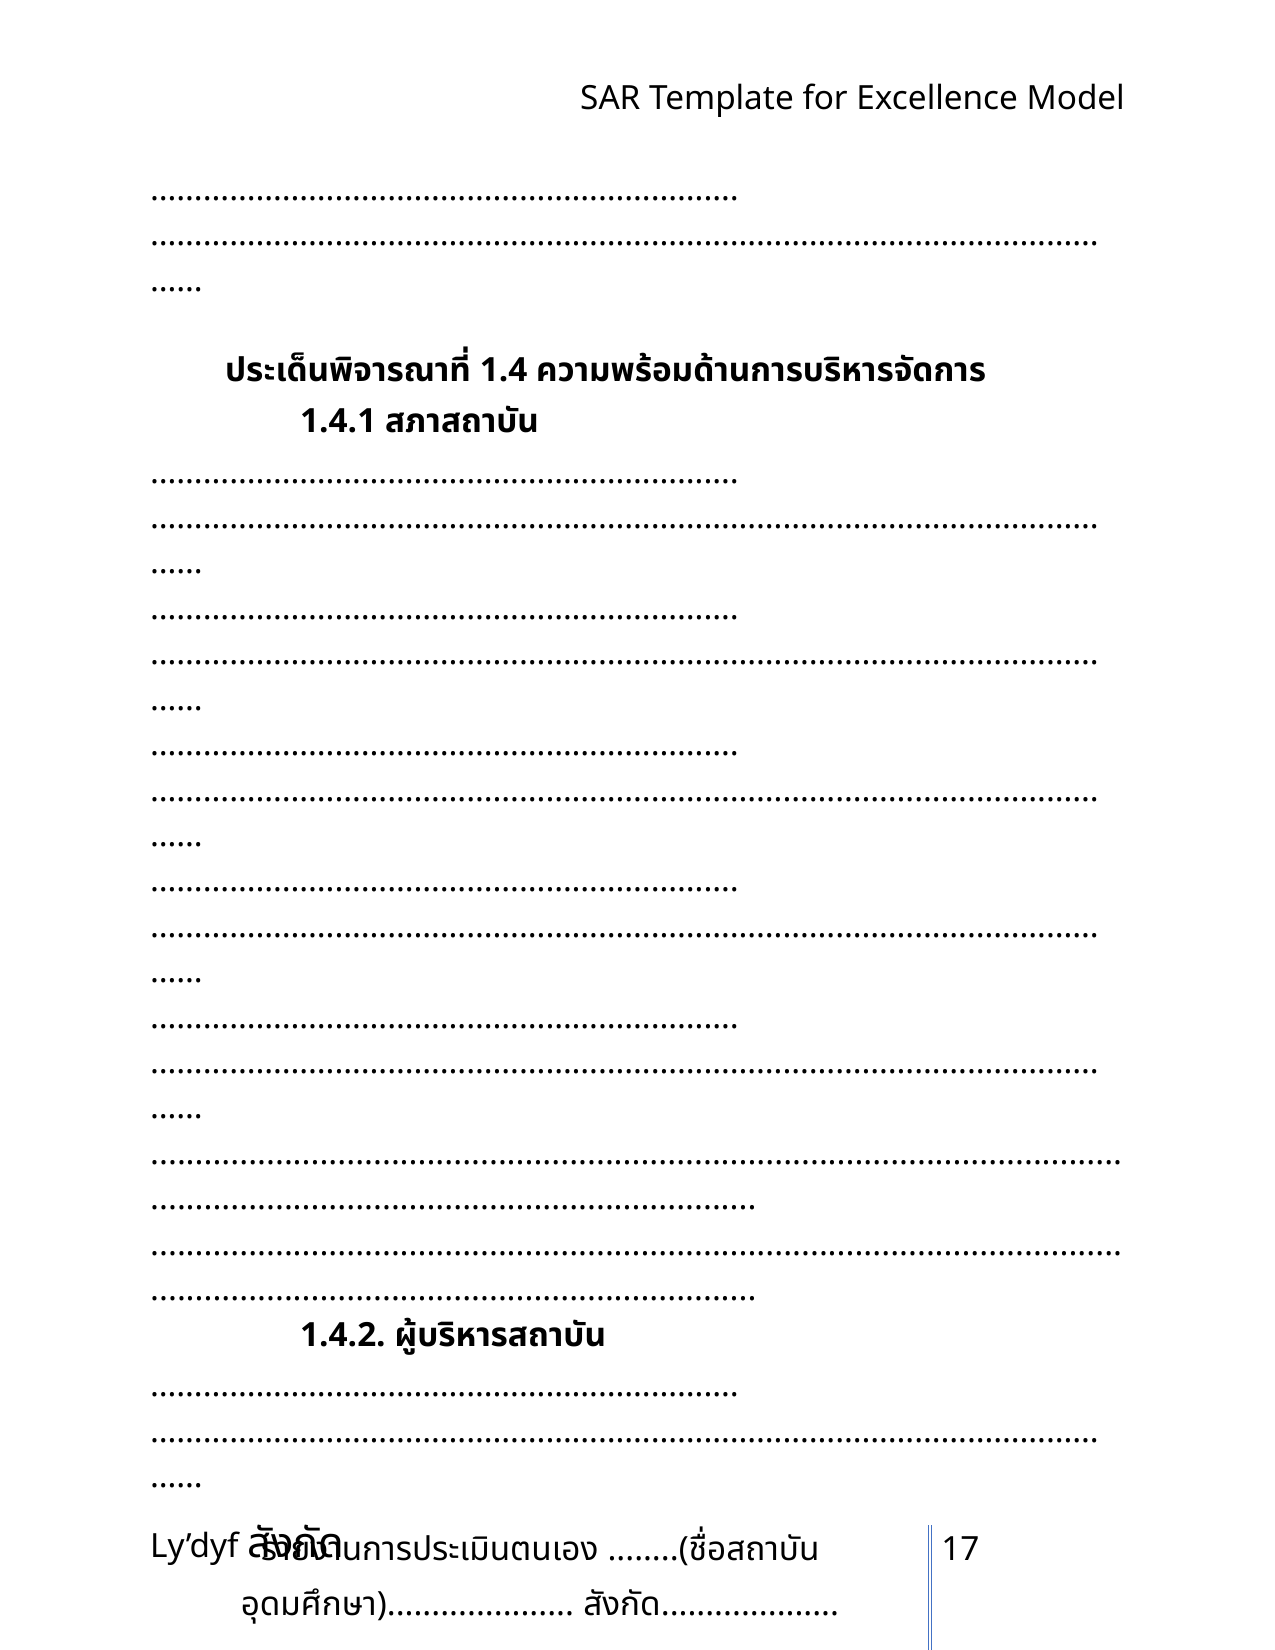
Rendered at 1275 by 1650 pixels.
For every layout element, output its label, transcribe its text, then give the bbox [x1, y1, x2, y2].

text ………………………………………………………….…………………………………………………………………………………………………… [150, 856, 1125, 992]
text 1.4.2. ผู้บริหารสถาบัน [225, 1310, 1125, 1361]
text ประเด็นพิจารณาที่ 1.4 ความพร้อมด้านการบริหารจัดการ [150, 346, 1125, 397]
text ………………………………………………………….…………………………………………………………………………………………………… [150, 720, 1125, 856]
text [150, 1361, 1125, 1497]
text ………………………………………………………….…………………………………………………………………………………………………… [150, 992, 1125, 1129]
text 1.4.1 สภาสถาบัน [225, 397, 1125, 447]
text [150, 164, 1125, 301]
text ................................................................................................................................................................................. [150, 1129, 1125, 1219]
text ………………………………………………………….…………………………………………………………………………………………………… [150, 584, 1125, 720]
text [150, 447, 1125, 584]
text ................................................................................................................................................................................. [150, 1219, 1125, 1310]
